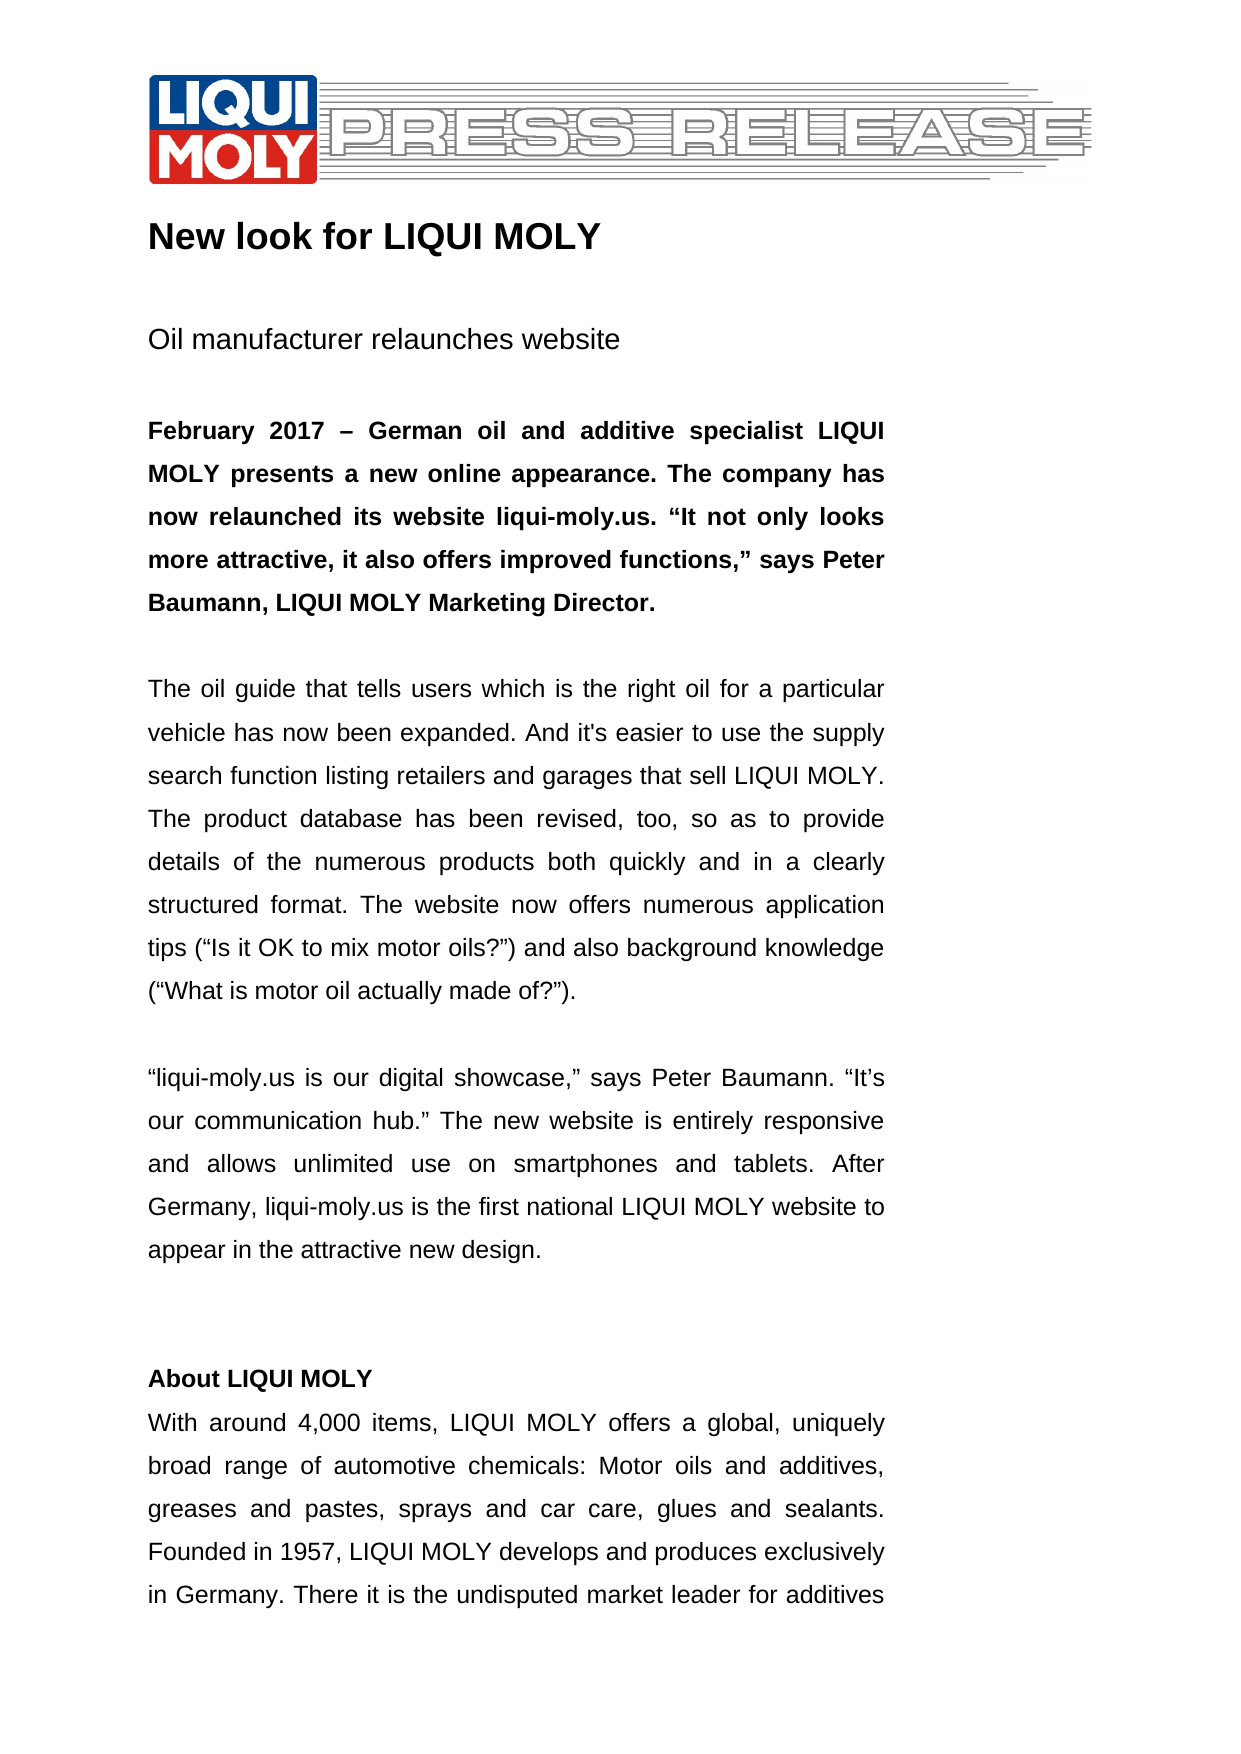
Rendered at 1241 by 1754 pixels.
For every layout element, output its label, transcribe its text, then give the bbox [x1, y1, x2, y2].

text February 2017 – German oil and additive specialist LIQUI MOLY presents a new online appearance. The company has now relaunched its website liqui-moly.us. “It not only looks more attractive, it also offers improved functions,” says Peter Baumann, LIQUI MOLY Marketing Director. [148, 416, 886, 617]
text “liqui-moly.us is our digital showcase,” says Peter Baumann. “It’s our communication hub.” The new website is entirely responsive and allows unlimited use on smartphones and tablets. After Germany, liqui-moly.us is the first national LIQUI MOLY website to appear in the attractive new design. [148, 1063, 886, 1264]
text The oil guide that tells users which is the right oil for a particular vehicle has now been expanded. And it's easier to use the supply search function listing retailers and garages that sell LIQUI MOLY. The product database has been revised, too, so as to provide details of the numerous products both quickly and in a clearly structured format. The website now offers numerous application tips (“Is it OK to mix motor oils?”) and also background knowledge (“What is motor oil actually made of?”). [148, 674, 886, 1005]
text About LIQUI MOLY [148, 1364, 901, 1393]
text New look for LIQUI MOLY [148, 214, 886, 258]
picture [147, 73, 1092, 186]
text Oil manufacturer relaunches website [148, 322, 886, 356]
